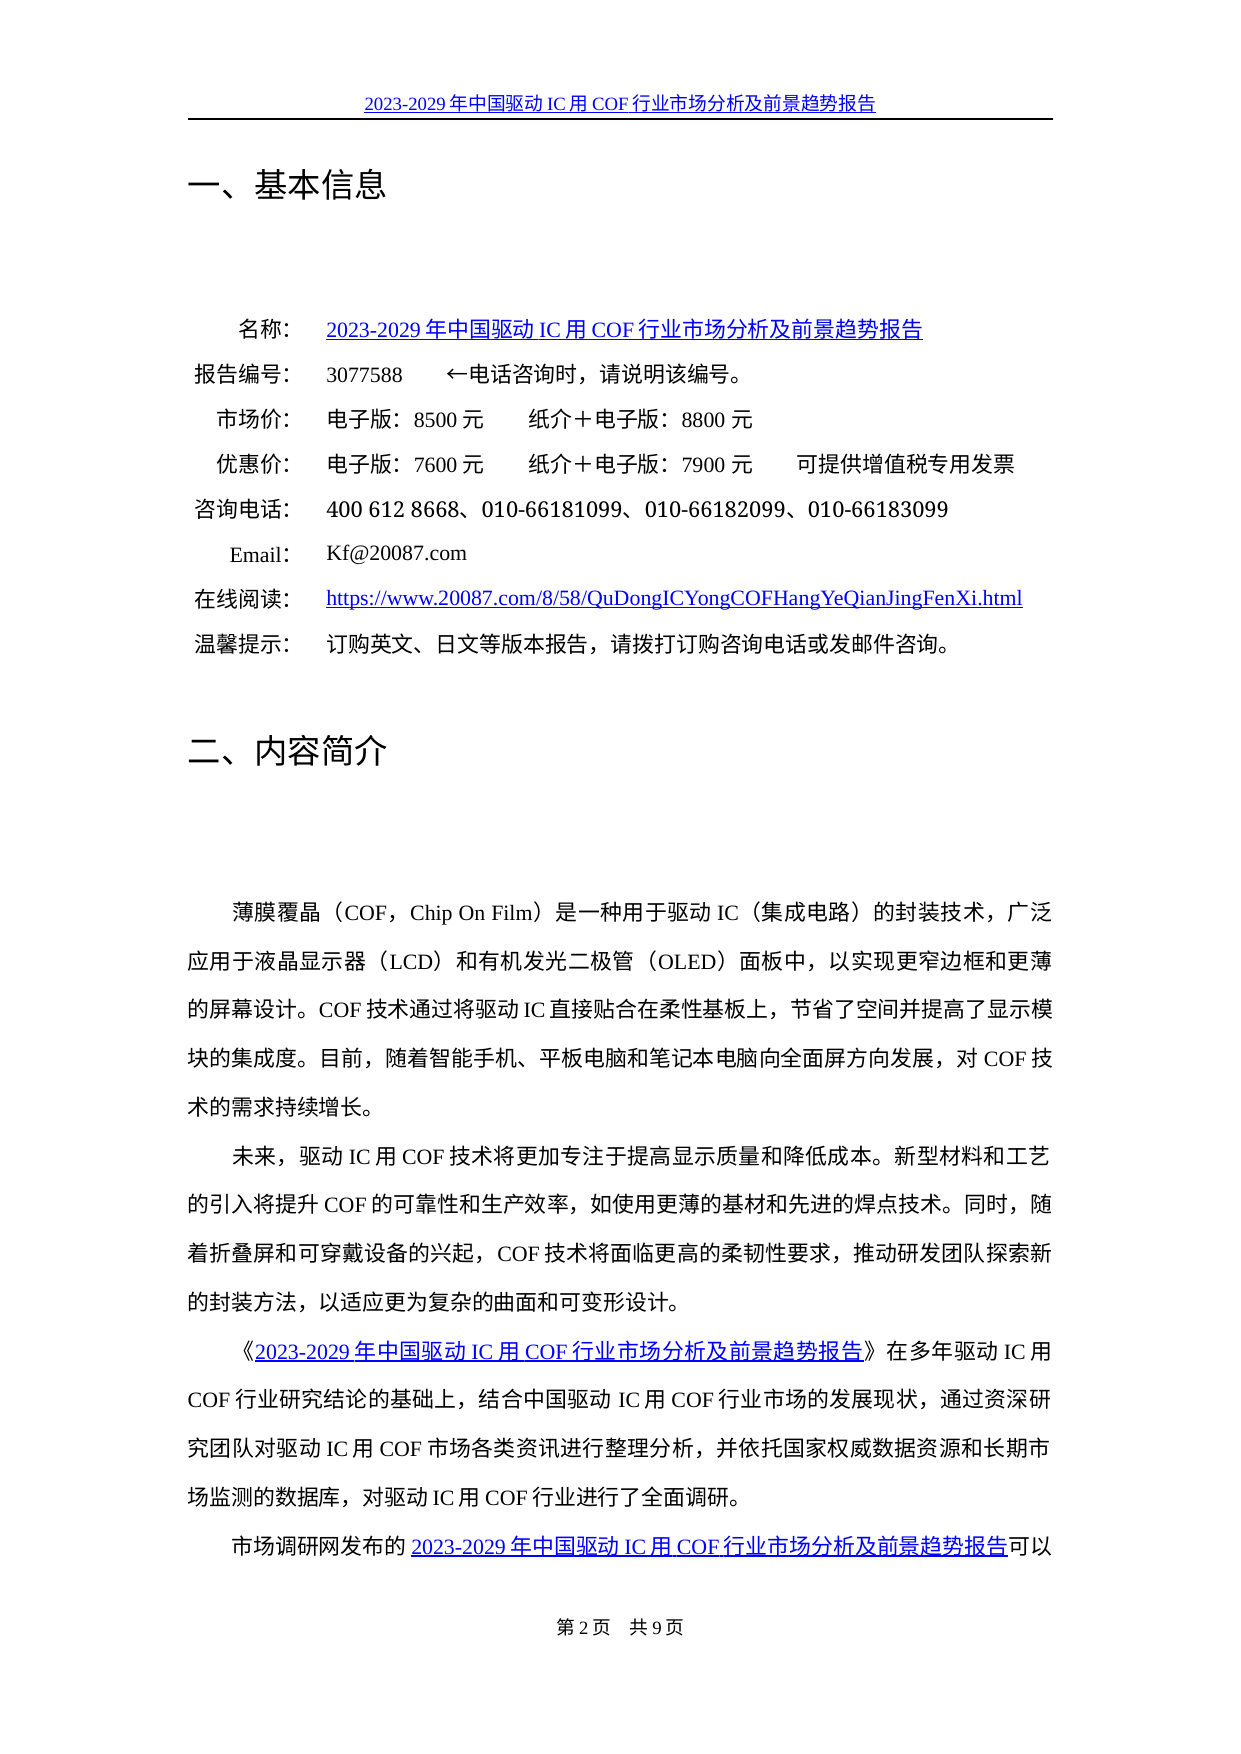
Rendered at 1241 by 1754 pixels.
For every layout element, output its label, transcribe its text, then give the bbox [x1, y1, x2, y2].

table_cell 订购英文、日文等版本报告，请拨打订购咨询电话或发邮件咨询。 [315, 627, 1073, 672]
table_cell 在线阅读： [167, 582, 315, 627]
title 二、内容简介 [187, 717, 1053, 782]
table_header 2023-2029年中国驱动IC用COF行业市场分析及前景趋势报告 [315, 312, 1073, 357]
table_cell 咨询电话： [167, 492, 315, 537]
table_cell 电子版：8500 元 纸介＋电子版：8800 元 [315, 402, 1073, 447]
table_cell Email： [167, 537, 315, 582]
table_cell [315, 582, 1073, 627]
table_cell 电子版：7600 元 纸介＋电子版：7900 元 可提供增值税专用发票 [315, 447, 1073, 492]
table_cell 3077588 ←电话咨询时，请说明该编号。 [315, 357, 1073, 402]
table_cell 优惠价： [167, 447, 315, 492]
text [187, 894, 1053, 1561]
title 一、基本信息 [187, 150, 1053, 215]
table_cell 市场价： [167, 402, 315, 447]
table_cell 温馨提示： [167, 627, 315, 672]
table_cell 报告编号： [167, 357, 315, 402]
table_header 名称： [167, 312, 315, 357]
table_cell 400 612 8668、010-66181099、010-66182099、010-66183099 [315, 492, 1073, 537]
table_cell Kf@20087.com [315, 537, 1073, 582]
